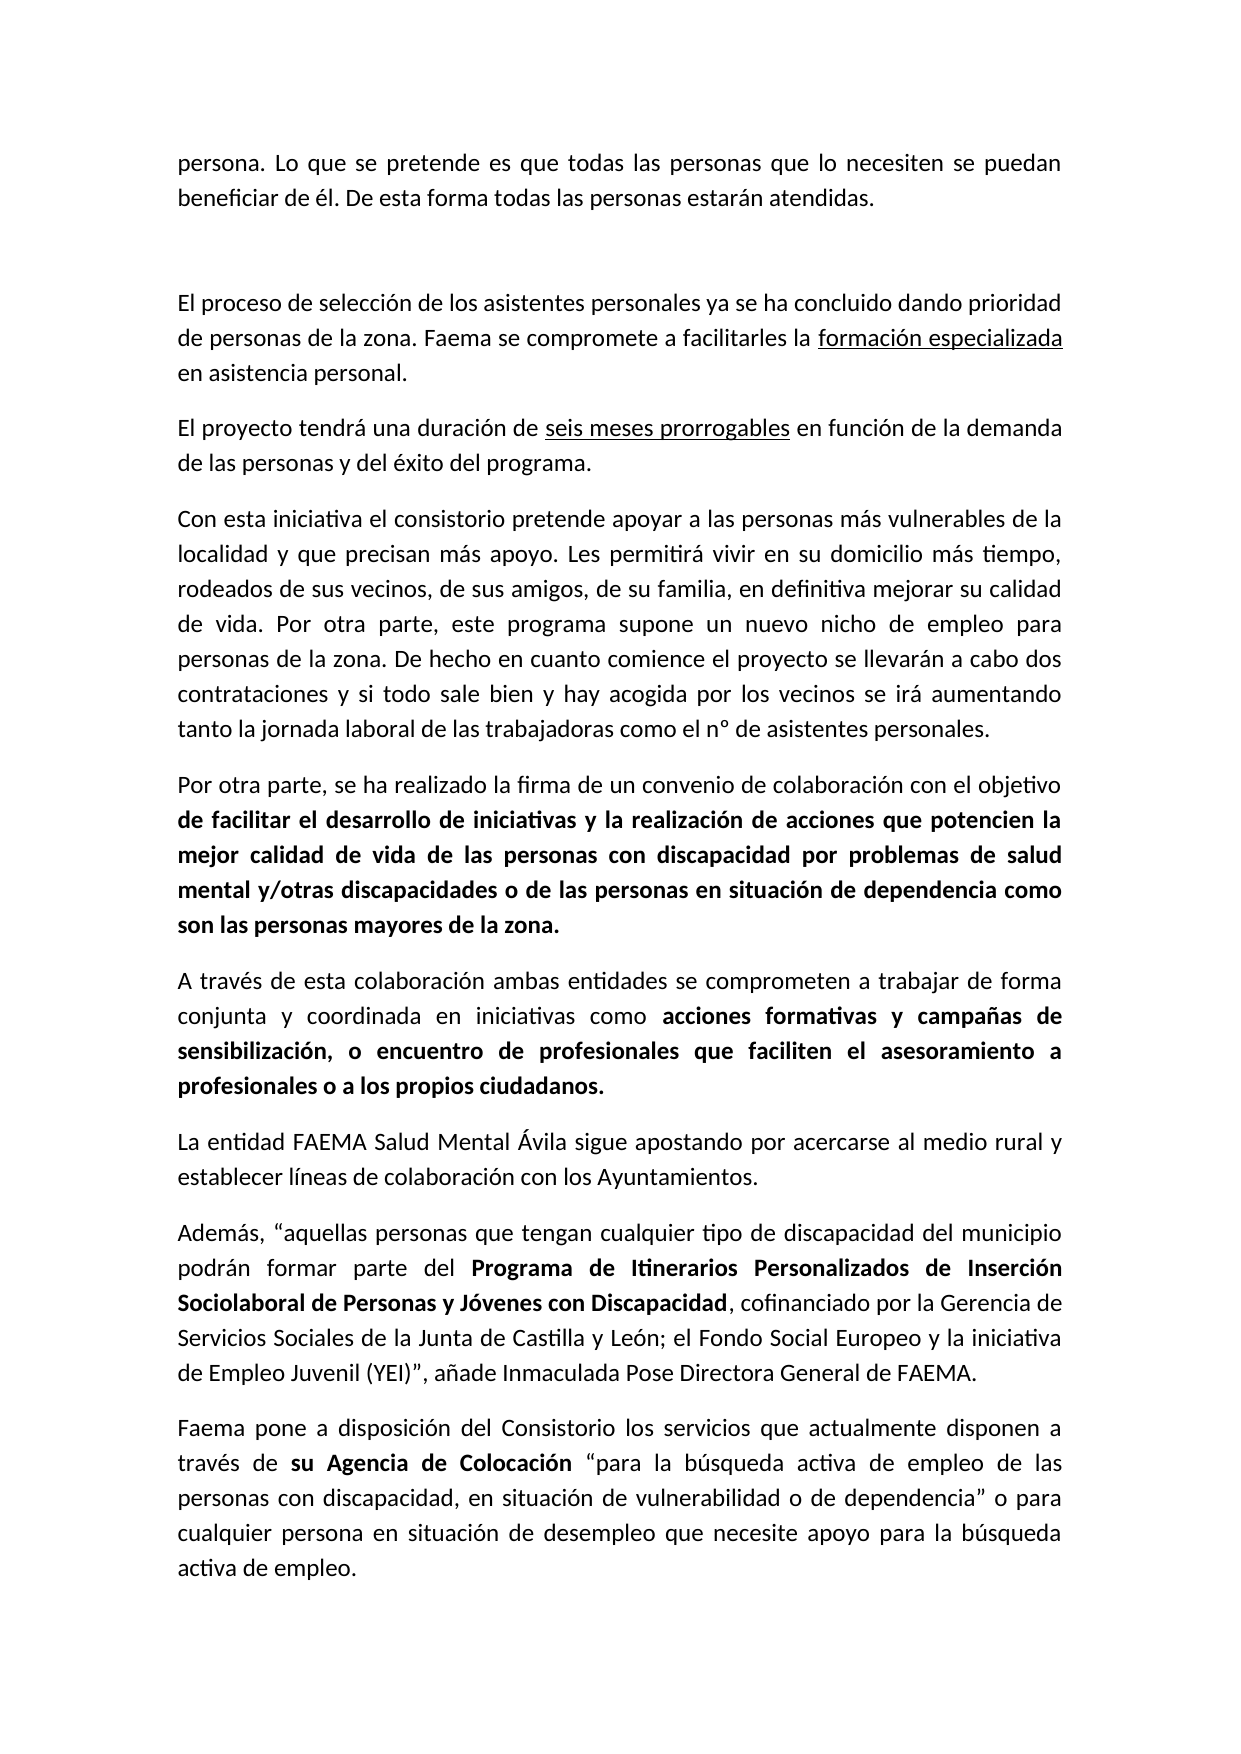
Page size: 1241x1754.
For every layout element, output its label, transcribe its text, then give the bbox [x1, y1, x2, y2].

text Faema pone a disposición del Consistorio los servicios que actualmente disponen a través de su Agencia de Colocación “para la búsqueda activa de empleo de las personas con discapacidad, en situación de vulnerabilidad o de dependencia” o para cualquier persona en situación de desempleo que necesite apoyo para la búsqueda activa de empleo. [177, 1413, 1063, 1583]
text Por otra parte, se ha realizado la firma de un convenio de colaboración con el objetivo de facilitar el desarrollo de iniciativas y la realización de acciones que potencien la mejor calidad de vida de las personas con discapacidad por problemas de salud mental y/otras discapacidades o de las personas en situación de dependencia como son las personas mayores de la zona. [177, 769, 1063, 940]
text La entidad FAEMA Salud Mental Ávila sigue apostando por acercarse al medio rural y establecer líneas de colaboración con los Ayuntamientos. [177, 1126, 1063, 1191]
text Además, “aquellas personas que tengan cualquier tipo de discapacidad del municipio podrán formar parte del Programa de Itinerarios Personalizados de Inserción Sociolaboral de Personas y Jóvenes con Discapacidad, cofinanciado por la Gerencia de Servicios Sociales de la Junta de Castilla y León; el Fondo Social Europeo y la iniciativa de Empleo Juvenil (YEI)”, añade Inmaculada Pose Directora General de FAEMA. [177, 1217, 1063, 1387]
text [177, 148, 1063, 213]
text A través de esta colaboración ambas entidades se comprometen a trabajar de forma conjunta y coordinada en iniciativas como acciones formativas y campañas de sensibilización, o encuentro de profesionales que faciliten el asesoramiento a profesionales o a los propios ciudadanos. [177, 965, 1063, 1101]
text Con esta iniciativa el consistorio pretende apoyar a las personas más vulnerables de la localidad y que precisan más apoyo. Les permitirá vivir en su domicilio más tiempo, rodeados de sus vecinos, de sus amigos, de su familia, en definitiva mejorar su calidad de vida. Por otra parte, este programa supone un nuevo nicho de empleo para personas de la zona. De hecho en cuanto comience el proyecto se llevarán a cabo dos contrataciones y si todo sale bien y hay acogida por los vecinos se irá aumentando tanto la jornada laboral de las trabajadoras como el nº de asistentes personales. [177, 503, 1063, 744]
text El proceso de selección de los asistentes personales ya se ha concluido dando prioridad de personas de la zona. Faema se compromete a facilitarles la formación especializada en asistencia personal. [177, 287, 1063, 387]
text El proyecto tendrá una duración de seis meses prorrogables en función de la demanda de las personas y del éxito del programa. [177, 413, 1063, 478]
